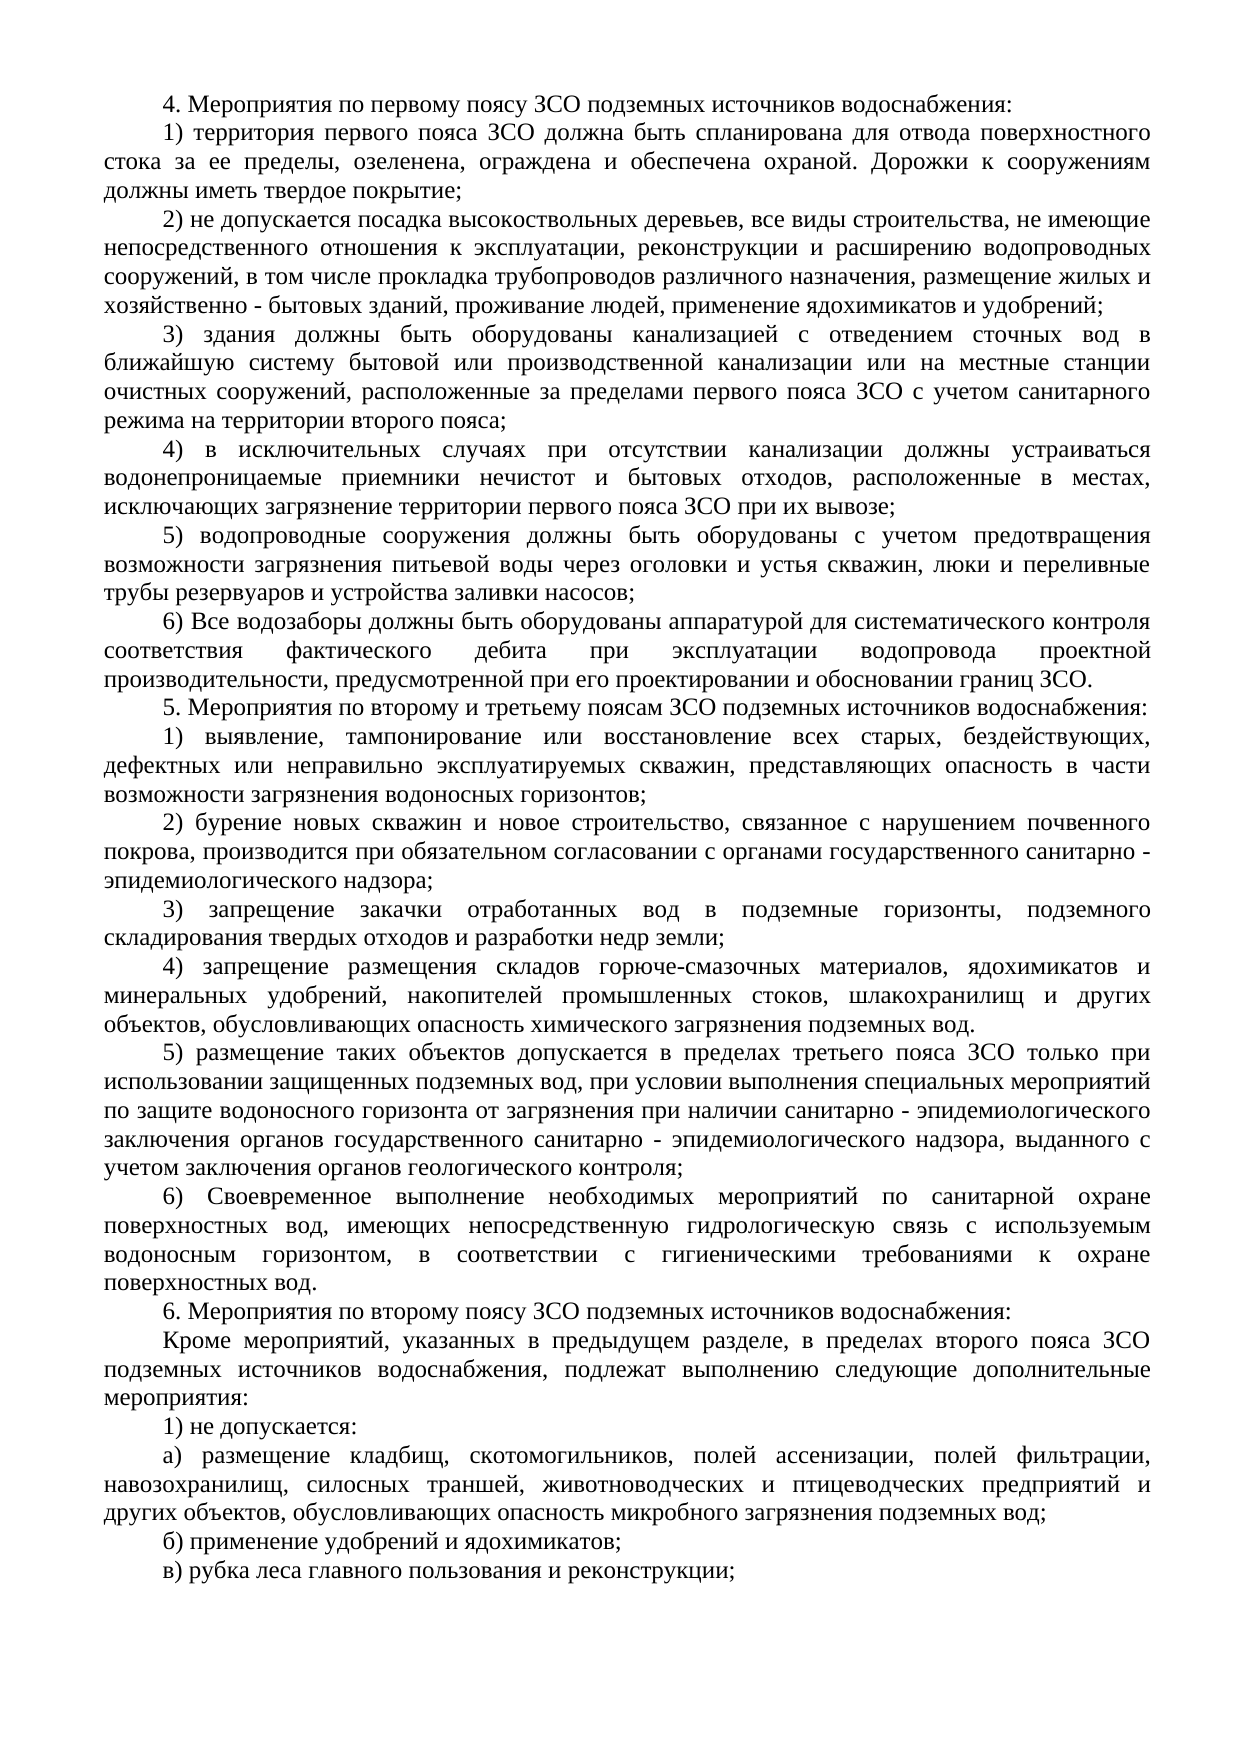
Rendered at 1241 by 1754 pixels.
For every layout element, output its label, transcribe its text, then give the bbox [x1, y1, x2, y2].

text 1) территория первого пояса ЗСО должна быть спланирована для отвода поверхностного стока за ее пределы, озеленена, ограждена и обеспечена охраной. Дорожки к сооружениям должны иметь твердое покрытие; [103, 117, 1152, 204]
text 2) бурение новых скважин и новое строительство, связанное с нарушением почвенного покрова, производится при обязательном согласовании с органами государственного санитарно - эпидемиологического надзора; [103, 807, 1152, 894]
text 3) здания должны быть оборудованы канализацией с отведением сточных вод в ближайшую систему бытовой или производственной канализации или на местные станции очистных сооружений, расположенные за пределами первого пояса ЗСО с учетом санитарного режима на территории второго пояса; [103, 319, 1152, 434]
text 6. Мероприятия по второму поясу ЗСО подземных источников водоснабжения: [103, 1296, 1152, 1325]
text 5) водопроводные сооружения должны быть оборудованы с учетом предотвращения возможности загрязнения питьевой воды через оголовки и устья скважин, люки и переливные трубы резервуаров и устройства заливки насосов; [103, 520, 1152, 606]
text в) рубка леса главного пользования и реконструкции; [103, 1555, 1152, 1584]
text а) размещение кладбищ, скотомогильников, полей ассенизации, полей фильтрации, навозохранилищ, силосных траншей, животноводческих и птицеводческих предприятий и других объектов, обусловливающих опасность микробного загрязнения подземных вод; [103, 1440, 1152, 1526]
text 4. Мероприятия по первому поясу ЗСО подземных источников водоснабжения: [103, 89, 1152, 117]
text б) применение удобрений и ядохимикатов; [103, 1526, 1152, 1555]
text 5) размещение таких объектов допускается в пределах третьего пояса ЗСО только при использовании защищенных подземных вод, при условии выполнения специальных мероприятий по защите водоносного горизонта от загрязнения при наличии санитарно - эпидемиологического заключения органов государственного санитарно - эпидемиологического надзора, выданного с учетом заключения органов геологического контроля; [103, 1037, 1152, 1181]
text 2) не допускается посадка высокоствольных деревьев, все виды строительства, не имеющие непосредственного отношения к эксплуатации, реконструкции и расширению водопроводных сооружений, в том числе прокладка трубопроводов различного назначения, размещение жилых и хозяйственно - бытовых зданий, проживание людей, применение ядохимикатов и удобрений; [103, 204, 1152, 319]
text 3) запрещение закачки отработанных вод в подземные горизонты, подземного складирования твердых отходов и разработки недр земли; [103, 894, 1152, 951]
text 4) запрещение размещения складов горюче-смазочных материалов, ядохимикатов и минеральных удобрений, накопителей промышленных стоков, шлакохранилищ и других объектов, обусловливающих опасность химического загрязнения подземных вод. [103, 951, 1152, 1037]
text Кроме мероприятий, указанных в предыдущем разделе, в пределах второго пояса ЗСО подземных источников водоснабжения, подлежат выполнению следующие дополнительные мероприятия: [103, 1325, 1152, 1411]
text 1) выявление, тампонирование или восстановление всех старых, бездействующих, дефектных или неправильно эксплуатируемых скважин, представляющих опасность в части возможности загрязнения водоносных горизонтов; [103, 721, 1152, 807]
text 6) Все водозаборы должны быть оборудованы аппаратурой для систематического контроля соответствия фактического дебита при эксплуатации водопровода проектной производительности, предусмотренной при его проектировании и обосновании границ ЗСО. [103, 606, 1152, 692]
text 1) не допускается: [103, 1411, 1152, 1440]
text 6) Своевременное выполнение необходимых мероприятий по санитарной охране поверхностных вод, имеющих непосредственную гидрологическую связь с используемым водоносным горизонтом, в соответствии с гигиеническими требованиями к охране поверхностных вод. [103, 1181, 1152, 1296]
text 4) в исключительных случаях при отсутствии канализации должны устраиваться водонепроницаемые приемники нечистот и бытовых отходов, расположенные в местах, исключающих загрязнение территории первого пояса ЗСО при их вывозе; [103, 434, 1152, 520]
text 5. Мероприятия по второму и третьему поясам ЗСО подземных источников водоснабжения: [103, 692, 1152, 721]
